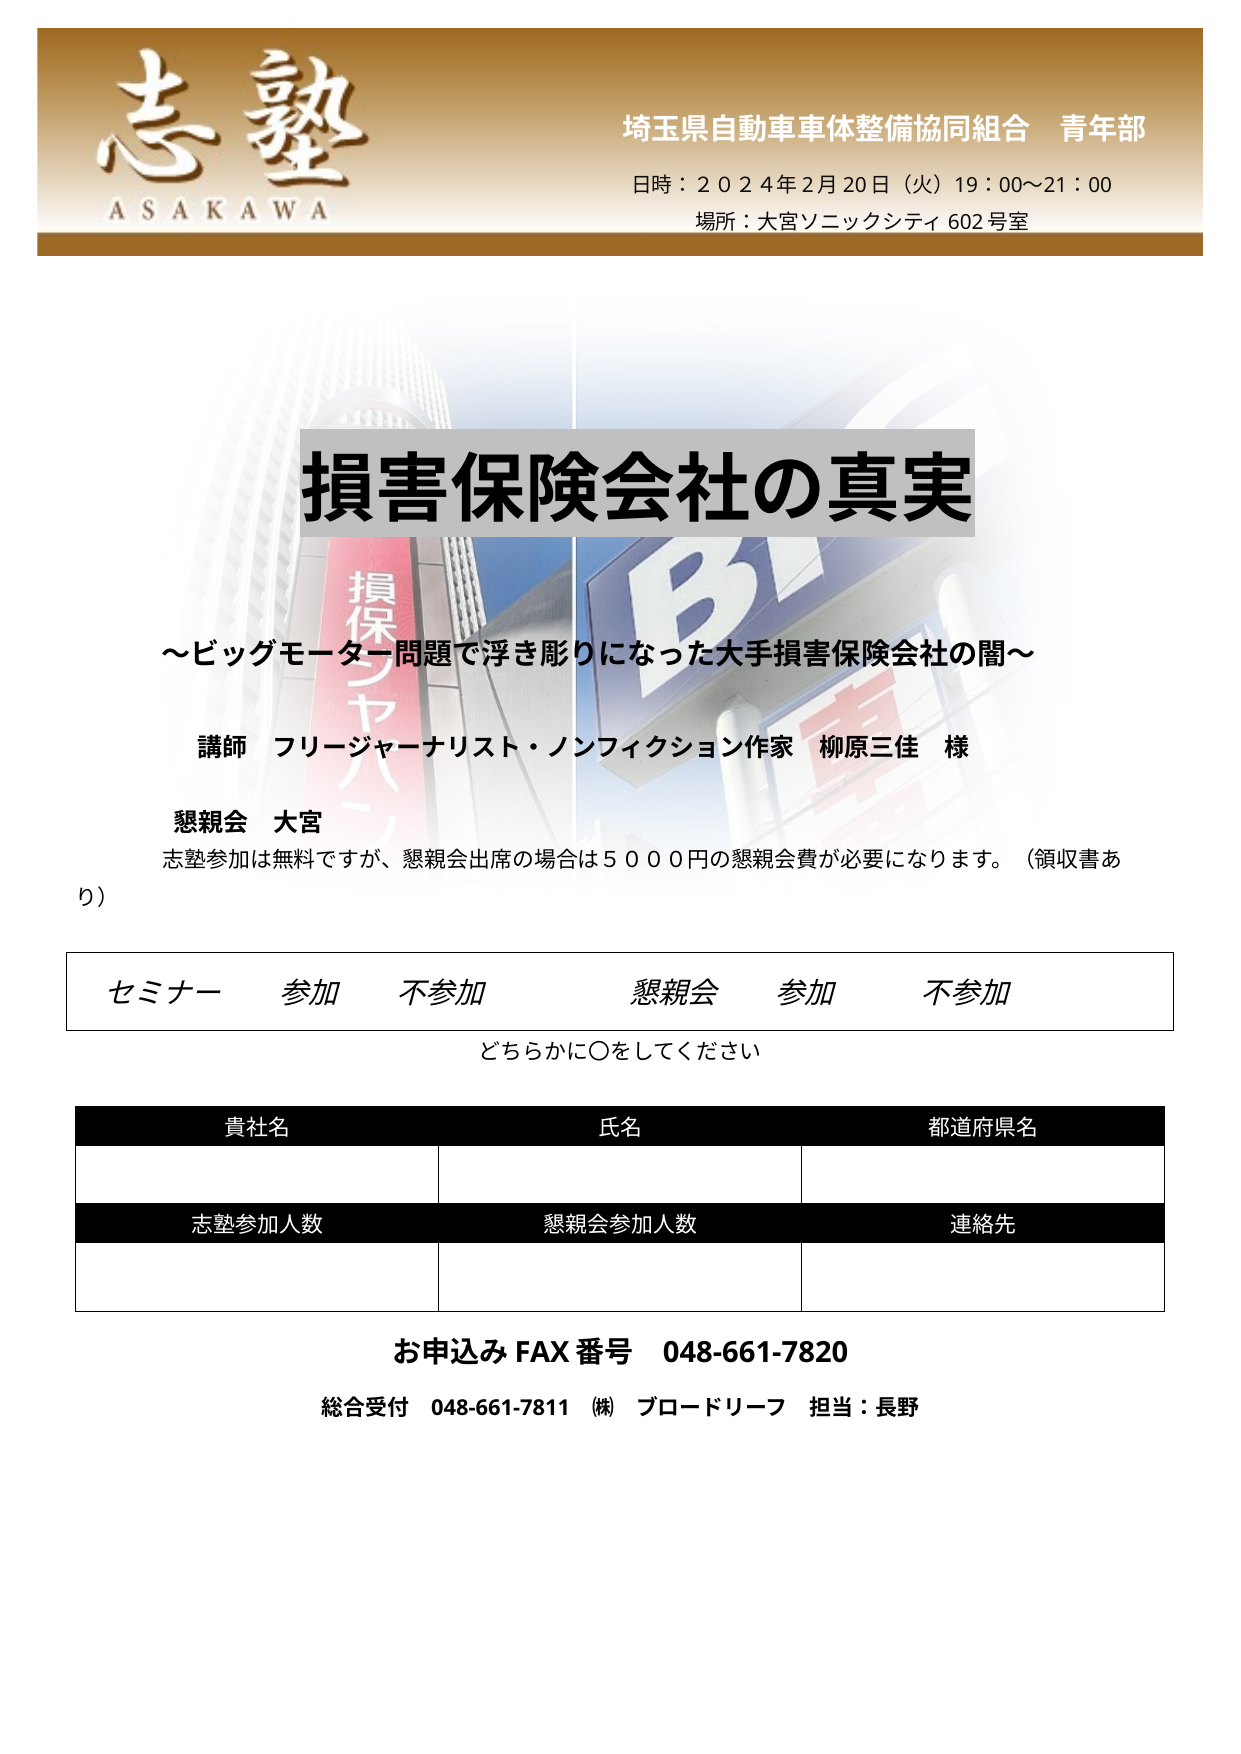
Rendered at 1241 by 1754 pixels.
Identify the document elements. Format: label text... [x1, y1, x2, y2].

table_cell [439, 1243, 801, 1311]
text 講師 フリージャーナリスト・ノンフィクション作家 柳原三佳 様 [75, 727, 1165, 764]
table_cell [76, 1243, 438, 1311]
table_cell [439, 1146, 801, 1203]
text 日時：２０２４年2月20日（火）19：00～21：00 [75, 164, 1165, 202]
text 志塾参加は無料ですが、懇親会出席の場合は５０００円の懇親会費が必要になります。（領収書あり） [75, 839, 1165, 914]
table_cell 連絡先 [802, 1204, 1164, 1241]
table_header 都道府県名 [802, 1107, 1164, 1145]
text どちらかに〇をしてください [75, 1031, 1165, 1069]
table_cell [76, 1146, 438, 1203]
table_cell [802, 1243, 1164, 1311]
table_cell 志塾参加人数 [76, 1204, 438, 1241]
table_cell [802, 1146, 1164, 1203]
text 場所：大宮ソニックシティ602号室 [75, 202, 1165, 239]
text お申込みFAX番号 048-661-7820 [75, 1312, 1165, 1387]
table_header 氏名 [439, 1107, 801, 1145]
picture [37, 28, 1203, 256]
table_header 貴社名 [76, 1107, 438, 1145]
text セミナー 参加 不参加 懇親会 参加 不参加 [67, 953, 1173, 1030]
table_cell 懇親会参加人数 [439, 1204, 801, 1241]
text 損害保険会社の真実 [75, 427, 1165, 539]
text 埼玉県自動車車体整備協同組合 青年部 [75, 89, 1165, 164]
text ～ビッグモーター問題で浮き彫りになった大手損害保険会社の闇～ [75, 614, 1165, 689]
text 総合受付 048-661-7811 ㈱ ブロードリーフ 担当：長野 [75, 1387, 1165, 1425]
text 懇親会 大宮 [75, 802, 1165, 839]
